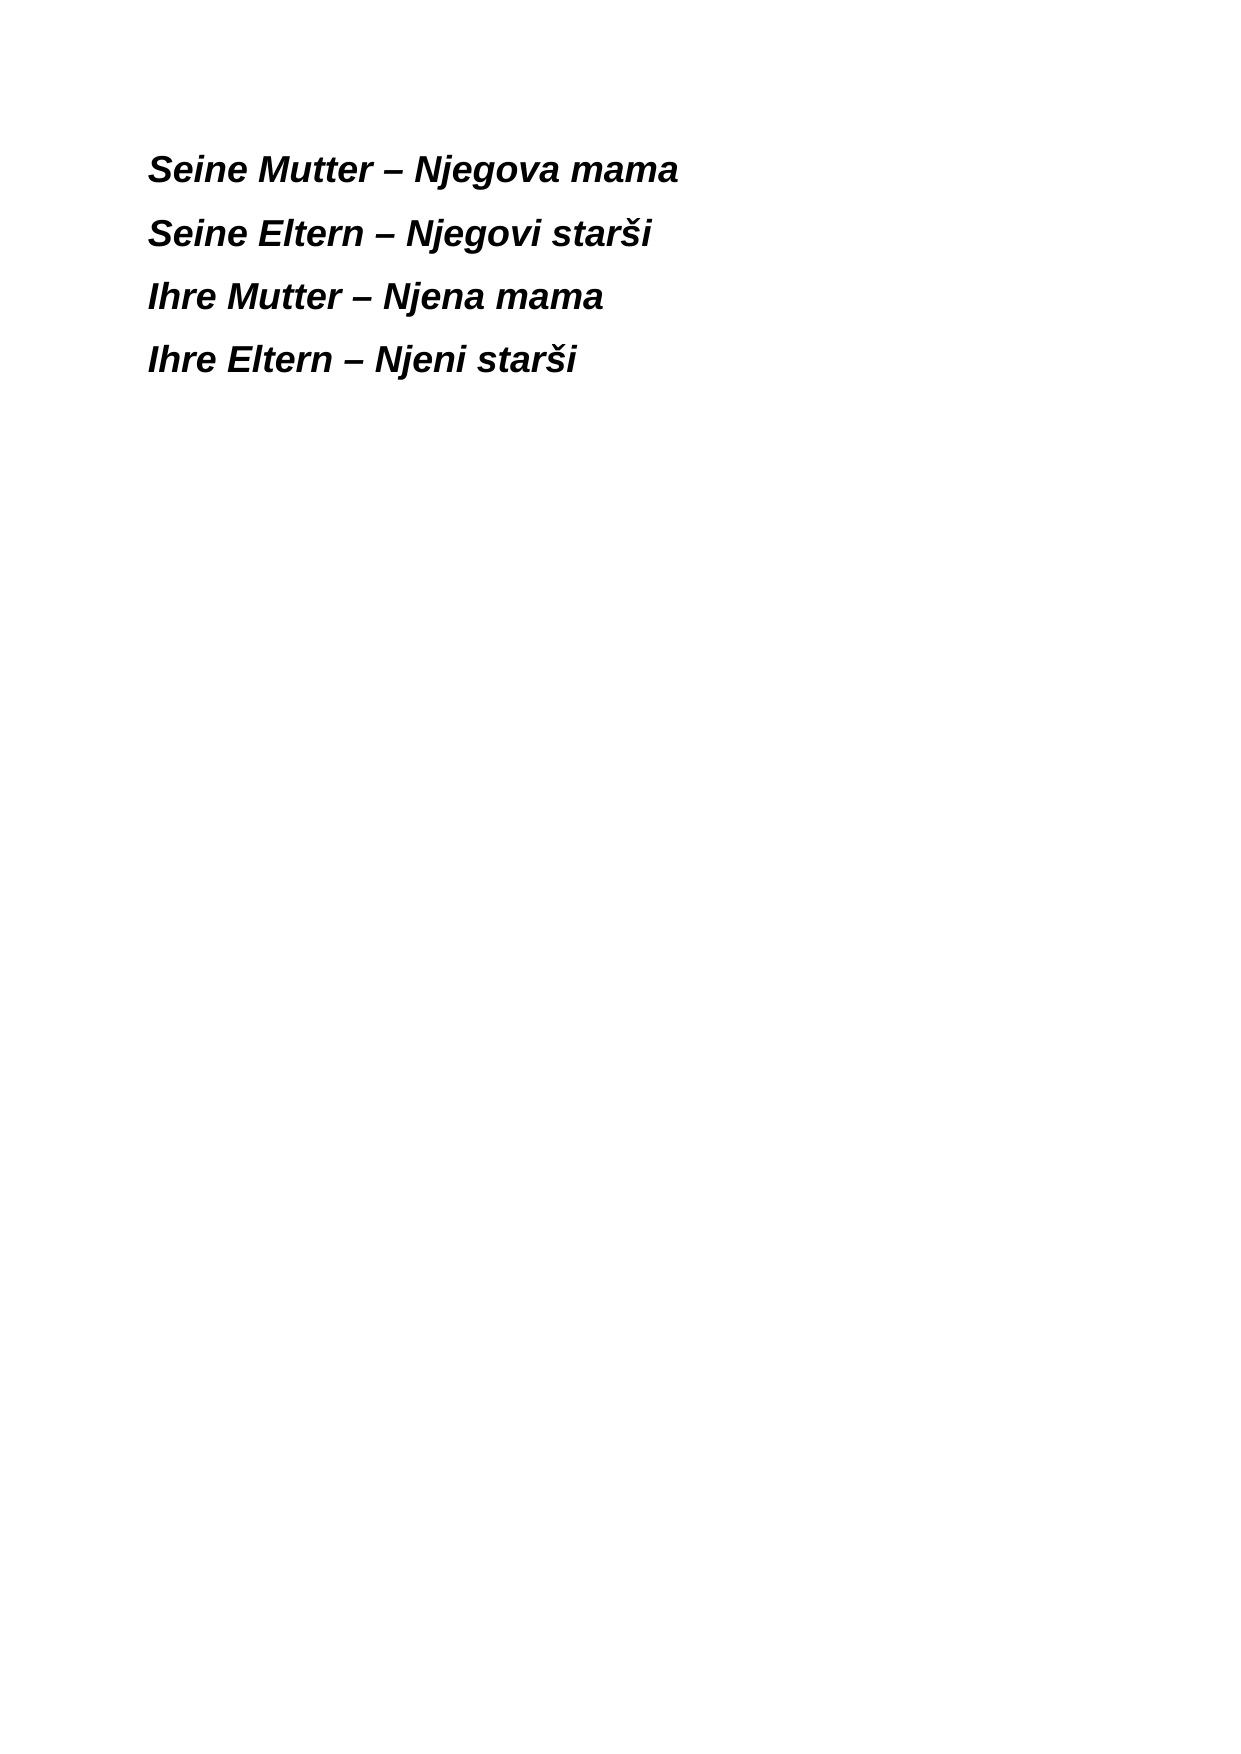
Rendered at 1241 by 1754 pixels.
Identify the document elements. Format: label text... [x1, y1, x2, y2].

text Seine Eltern – Njegovi starši [148, 211, 1093, 254]
text Ihre Eltern – Njeni starši [148, 337, 1093, 380]
text Ihre Mutter – Njena mama [148, 274, 1093, 317]
text Seine Mutter – Njegova mama [148, 148, 1093, 191]
